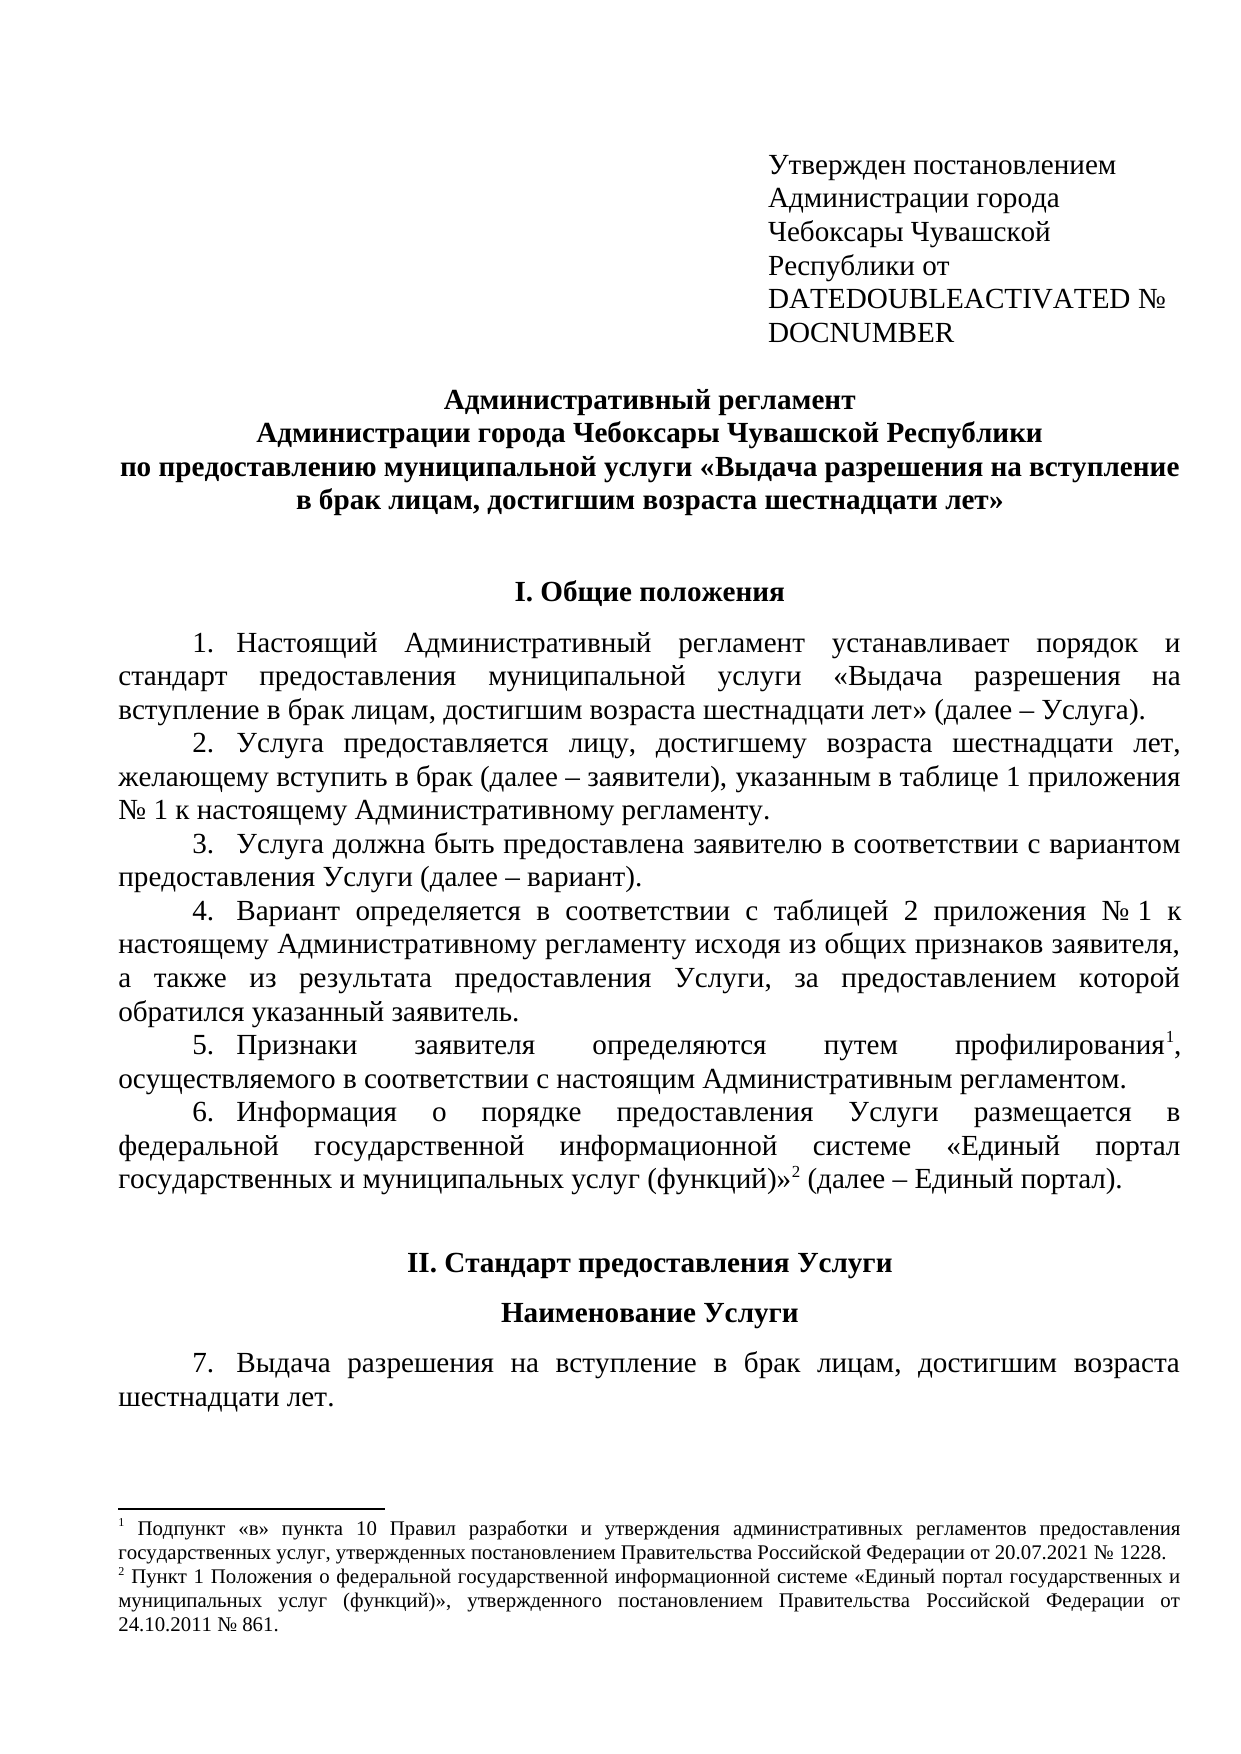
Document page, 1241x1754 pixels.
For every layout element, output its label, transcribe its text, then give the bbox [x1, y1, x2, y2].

list Выдача разрешения на вступление в брак лицам, достигшим возраста шестнадцати лет. [118, 1345, 1181, 1412]
list Настоящий Административный регламент устанавливает порядок и стандарт предоставления муниципальной услуги «Выдача разрешения на вступление в брак лицам, достигшим возраста шестнадцати лет» (далее – Услуга). [118, 625, 1181, 725]
text Администрации города Чебоксары Чувашской Республики по предоставлению муниципальной услуги «Выдача разрешения на вступление в брак лицам, достигшим возраста шестнадцати лет» [118, 415, 1181, 516]
list Признаки заявителя определяются путем профилирования, осуществляемого в соответствии с настоящим Административным регламентом. [118, 1027, 1181, 1094]
text Административный регламент [118, 382, 1181, 415]
text Наименование Услуги [118, 1295, 1181, 1329]
list Вариант определяется в соответствии с таблицей 2 приложения № 1 к настоящему Административному регламенту исходя из общих признаков заявителя, а также из результата предоставления Услуги, за предоставлением которой обратился указанный заявитель. [118, 893, 1181, 1027]
list Услуга предоставляется лицу, достигшему возраста шестнадцати лет, желающему вступить в брак (далее – заявители), указанным в таблице 1 приложения № 1 к настоящему Административному регламенту. [118, 725, 1181, 826]
text Утвержден постановлением Администрации города Чебоксары Чувашской Республики от DATEDOUBLEACTIVATED № DOCNUMBER [768, 147, 1181, 348]
list Услуга должна быть предоставлена заявителю в соответствии с вариантом предоставления Услуги (далее – вариант). [118, 826, 1181, 893]
text II. Стандарт предоставления Услуги [118, 1245, 1181, 1278]
text I. Общие положения [118, 574, 1181, 608]
list Информация о порядке предоставления Услуги размещается в федеральной государственной информационной системе «Единый портал государственных и муниципальных услуг (функций)» (далее – Единый портал). [118, 1094, 1181, 1195]
